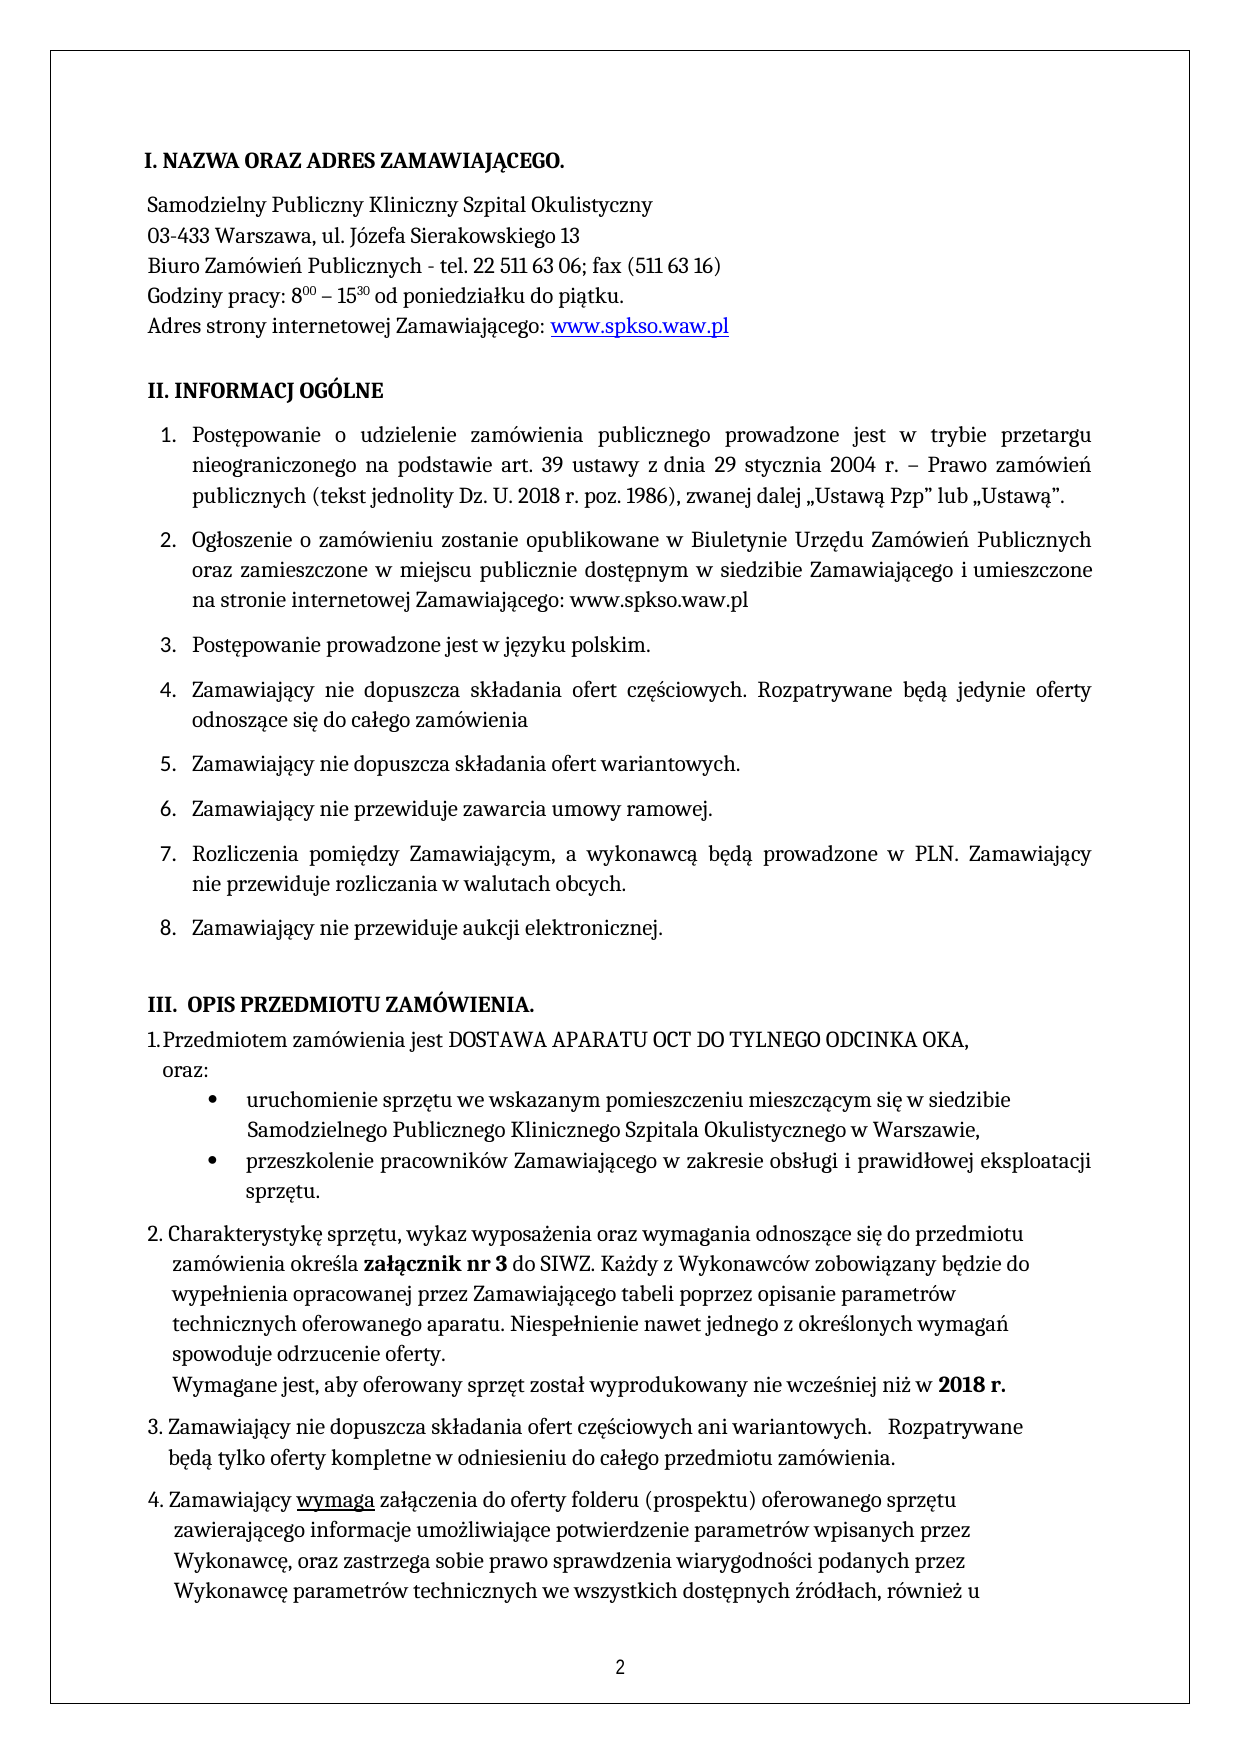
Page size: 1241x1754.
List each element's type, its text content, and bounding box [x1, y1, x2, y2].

text Wykonawcę parametrów technicznych we wszystkich dostępnych źródłach, również u [129, 1578, 1093, 1604]
text Adres strony internetowej Zamawiającego: www.spkso.waw.pl [147, 313, 1093, 339]
list przeszkolenie pracowników Zamawiającego w zakresie obsługi i prawidłowej eksploatacji sprzętu. [208, 1147, 1093, 1204]
list Zamawiający nie dopuszcza składania ofert wariantowych. [177, 749, 1093, 777]
list Postępowanie o udzielenie zamówienia publicznego prowadzone jest w trybie przetargu nieograniczonego na podstawie art. 39 ustawy z dnia 29 stycznia 2004 r. – Prawo zamówień publicznych (tekst jednolity Dz. U. 2018 r. poz. 1986), zwanej dalej „Ustawą Pzp” lub „Ustawą”. [177, 420, 1093, 509]
list Rozliczenia pomiędzy Zamawiającym, a wykonawcą będą prowadzone w PLN. Zamawiający nie przewiduje rozliczania w walutach obcych. [177, 839, 1093, 897]
text Wymagane jest, aby oferowany sprzęt został wyprodukowany nie wcześniej niż w 2018 r. [147, 1371, 1093, 1398]
text spowoduje odrzucenie oferty. [147, 1341, 1093, 1368]
text 3. Zamawiający nie dopuszcza składania ofert częściowych ani wariantowych. Rozpatrywane [133, 1414, 1093, 1441]
text 4. Zamawiający wymaga załączenia do oferty folderu (prospektu) oferowanego sprzętu [133, 1487, 1093, 1513]
text 03-433 Warszawa, ul. Józefa Sierakowskiego 13 [147, 222, 1093, 249]
text oraz: [162, 1057, 1093, 1083]
text Godziny pracy: 800 – 1530 od poniedziałku do piątku. [147, 283, 1093, 309]
text zawierającego informacje umożliwiające potwierdzenie parametrów wpisanych przez [129, 1517, 1093, 1544]
list uruchomienie sprzętu we wskazanym pomieszczeniu mieszczącym się w siedzibie [208, 1087, 1093, 1113]
list Przedmiotem zamówienia jest DOSTAWA APARATU OCT DO TYLNEGO ODCINKA OKA, [147, 1027, 1093, 1053]
text II. INFORMACJ OGÓLNE [147, 378, 1093, 404]
text wypełnienia opracowanej przez Zamawiającego tabeli poprzez opisanie parametrów [147, 1281, 1093, 1307]
text Wykonawcę, oraz zastrzega sobie prawo sprawdzenia wiarygodności podanych przez [129, 1547, 1093, 1574]
list Zamawiający nie przewiduje zawarcia umowy ramowej. [177, 794, 1093, 822]
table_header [133, 148, 1134, 192]
list Postępowanie prowadzone jest w języku polskim. [177, 630, 1093, 658]
text 2. Charakterystykę sprzętu, wykaz wyposażenia oraz wymagania odnoszące się do przedmiotu [147, 1220, 1093, 1247]
list Zamawiający nie przewiduje aukcji elektronicznej. [177, 913, 1093, 941]
text zamówienia określa załącznik nr 3 do SIWZ. Każdy z Wykonawców zobowiązany będzie do [147, 1251, 1093, 1277]
list Ogłoszenie o zamówieniu zostanie opublikowane w Biuletynie Urzędu Zamówień Publicznych oraz zamieszczone w miejscu publicznie dostępnym w siedzibie Zamawiającego i umieszczone na stronie internetowej Zamawiającego: www.spkso.waw.pl [177, 525, 1093, 614]
text Samodzielnego Publicznego Klinicznego Szpitala Okulistycznego w Warszawie, [162, 1117, 1093, 1144]
text III. OPIS PRZEDMIOTU ZAMÓWIENIA. [147, 992, 1093, 1019]
text Biuro Zamówień Publicznych - tel. 22 511 63 06; fax (511 63 16) [147, 253, 1093, 279]
text technicznych oferowanego aparatu. Niespełnienie nawet jednego z określonych wymagań [147, 1311, 1093, 1337]
text będą tylko oferty kompletne w odniesieniu do całego przedmiotu zamówienia. [133, 1444, 1093, 1471]
text Samodzielny Publiczny Kliniczny Szpital Okulistyczny [147, 192, 1093, 219]
list Zamawiający nie dopuszcza składania ofert częściowych. Rozpatrywane będą jedynie oferty odnoszące się do całego zamówienia [177, 675, 1093, 733]
